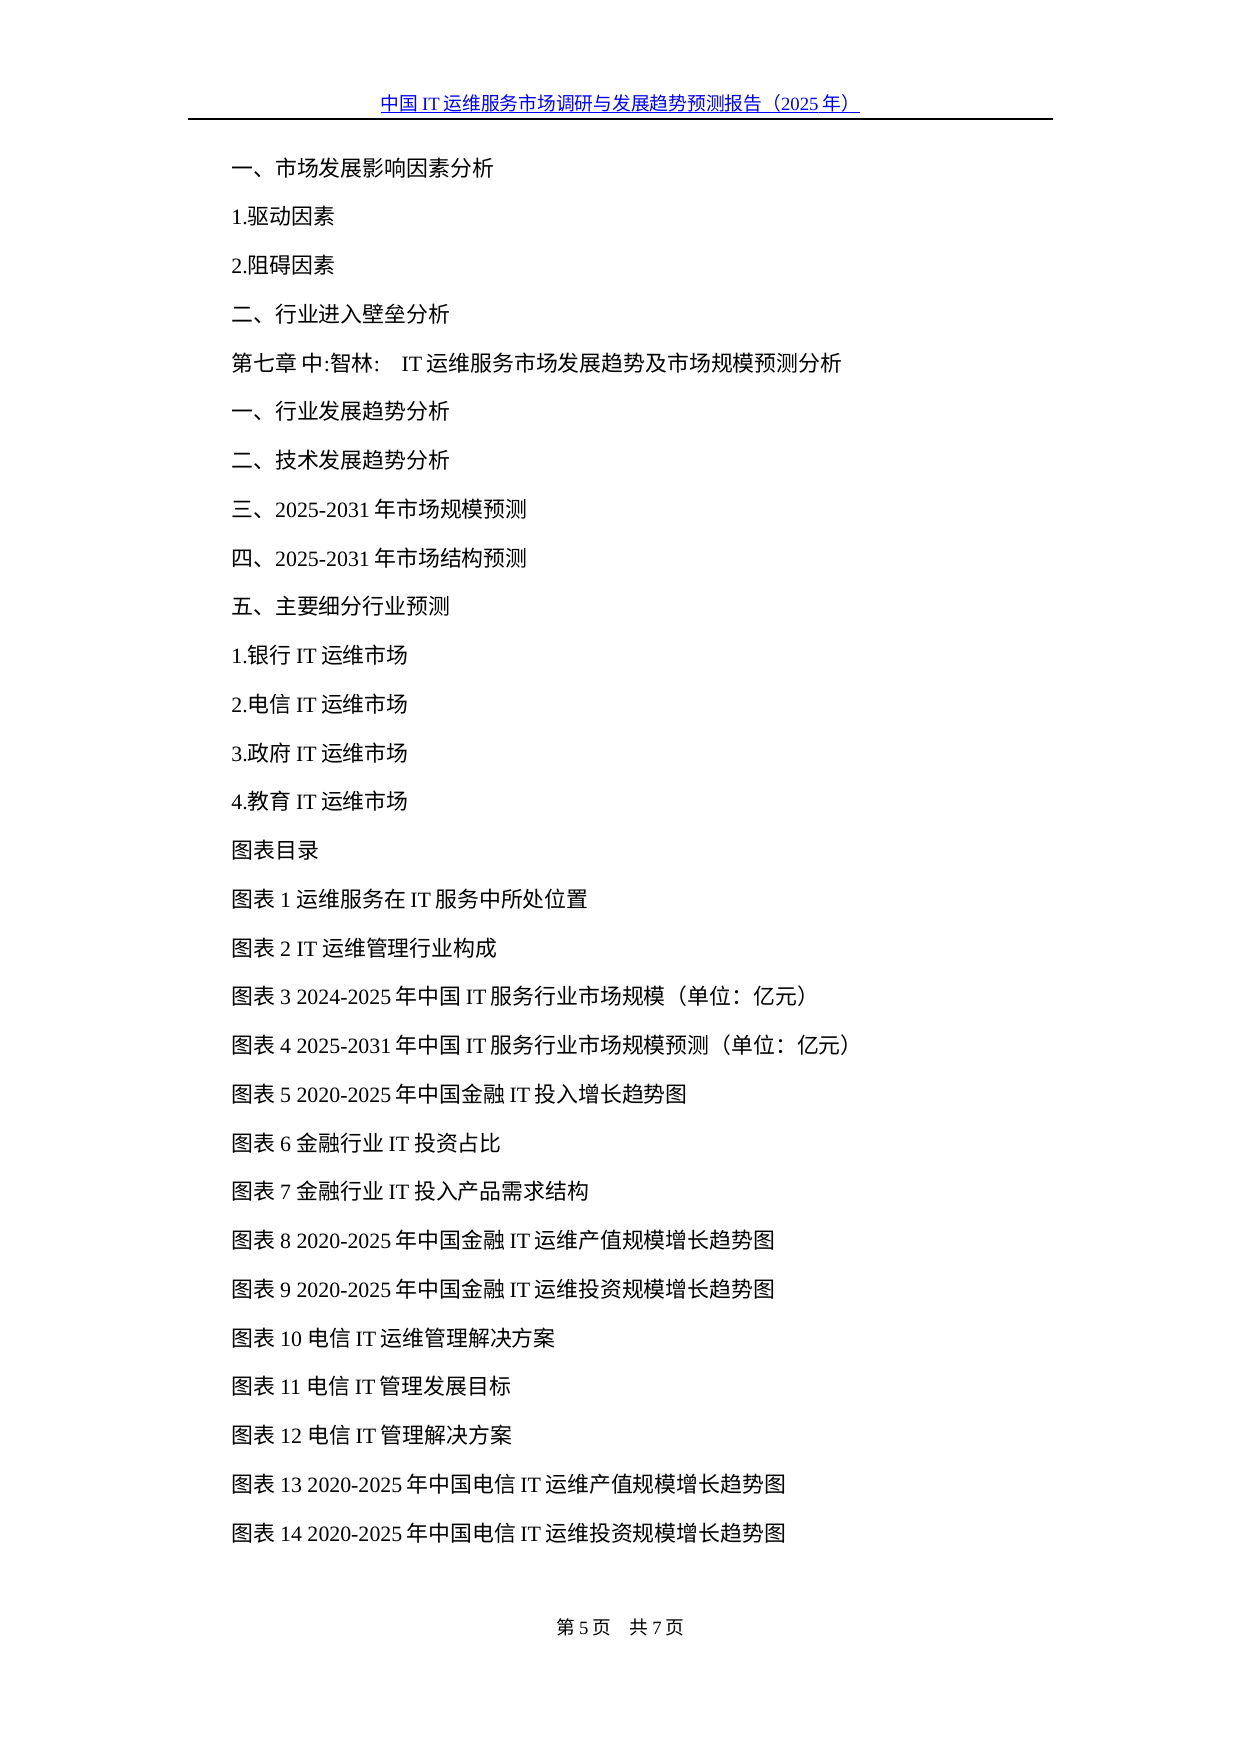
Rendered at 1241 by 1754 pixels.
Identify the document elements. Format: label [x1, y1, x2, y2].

text [187, 150, 1053, 1548]
